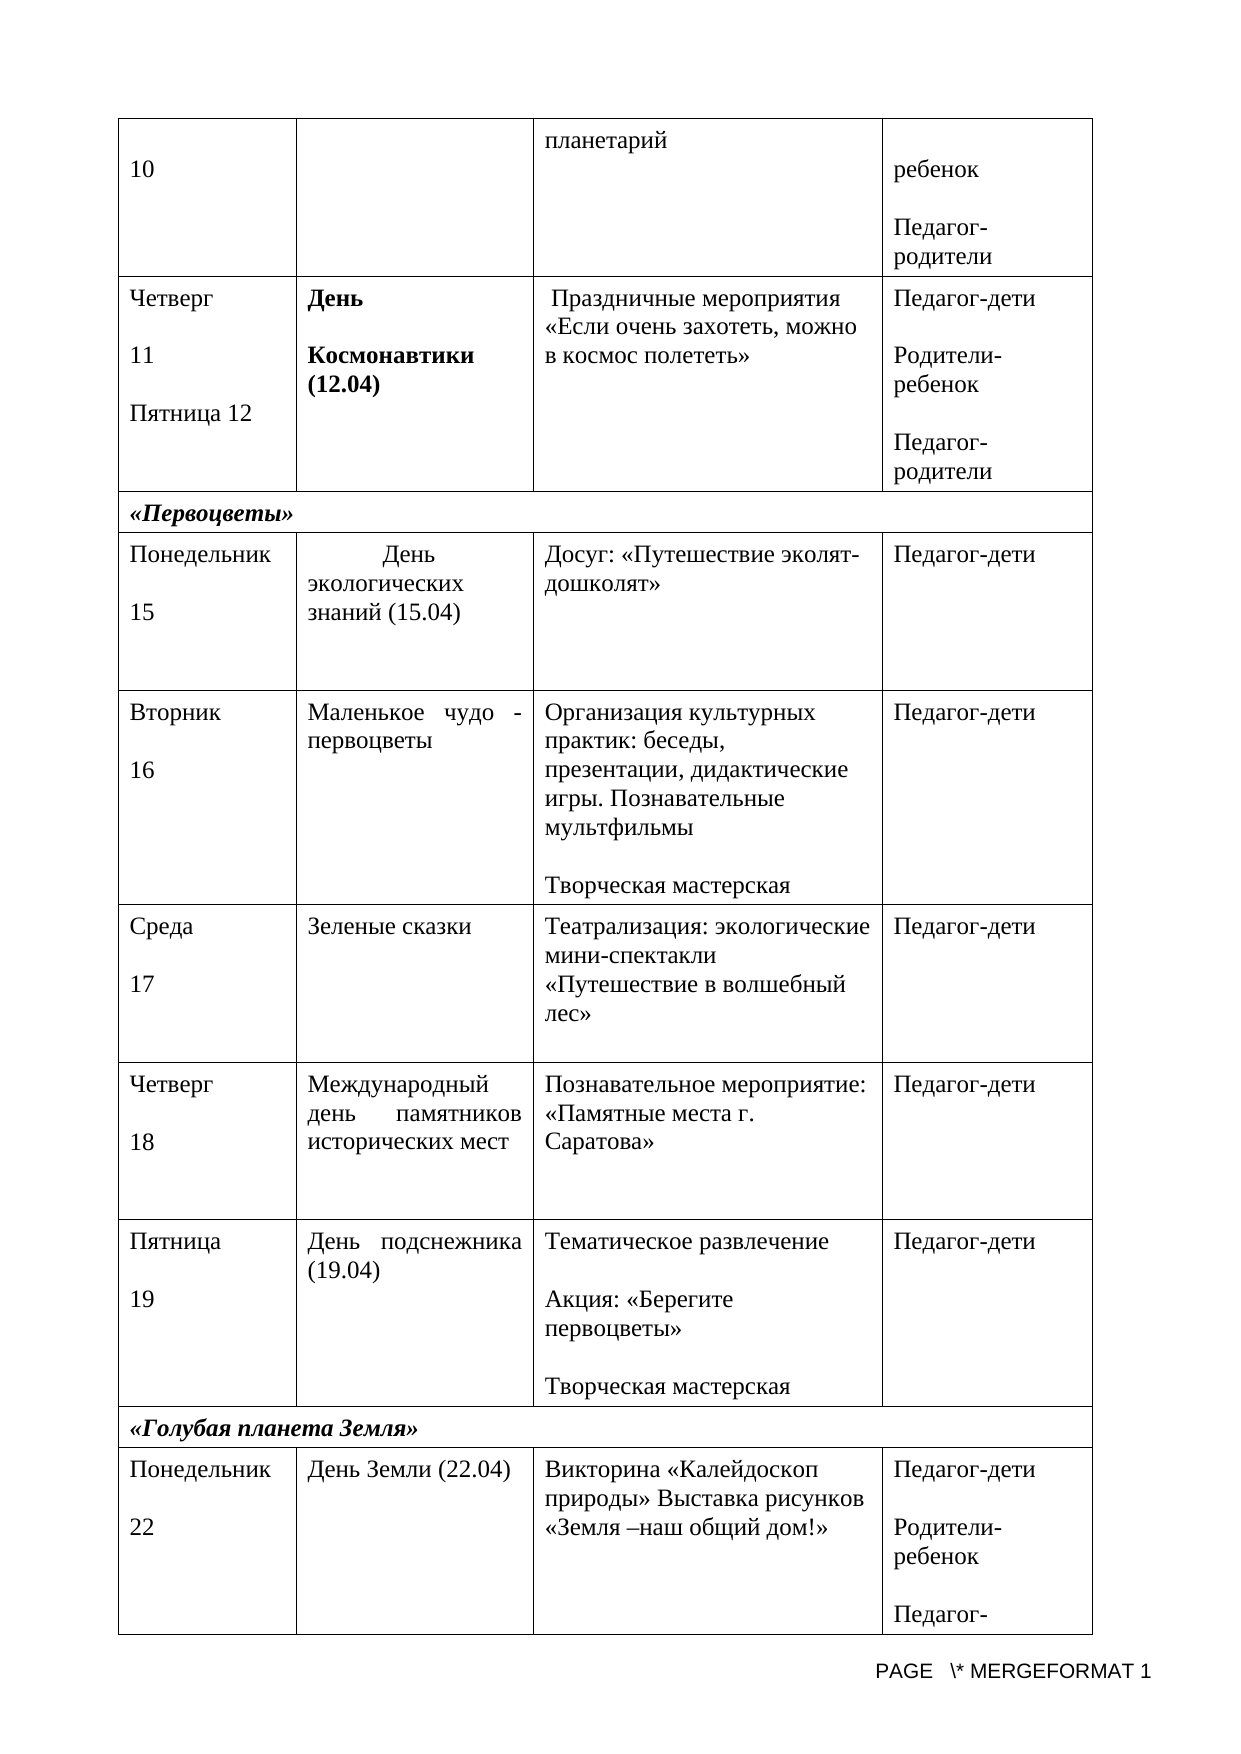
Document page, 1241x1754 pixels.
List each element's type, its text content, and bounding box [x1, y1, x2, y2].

table_cell Организация культурных практик: беседы, презентации, дидактические игры. Познавательные мультфильмы Творческая мастерская [534, 691, 882, 904]
table_cell Педагог-дети [883, 905, 1092, 1062]
table_cell Педагог-дети Родители-ребенок Педагог-родители [883, 277, 1092, 491]
table_cell Международный день памятников исторических мест [297, 1063, 533, 1219]
table_cell Понедельник 22 [119, 1448, 296, 1633]
table_cell Пятница 19 [119, 1220, 296, 1406]
table_cell Четверг 11 Пятница 12 [119, 277, 296, 491]
table_cell «Первоцветы» [119, 492, 1092, 532]
table_cell Праздничные мероприятия «Если очень захотеть, можно в космос полететь» [534, 277, 882, 491]
table_cell Досуг: «Путешествие эколят-дошколят» [534, 533, 882, 690]
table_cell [534, 1448, 882, 1633]
table_cell Педагог-дети [883, 1063, 1092, 1219]
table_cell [883, 119, 1092, 276]
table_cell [883, 1448, 1092, 1633]
table_cell Среда 10 [119, 119, 296, 276]
table_cell Четверг 18 [119, 1063, 296, 1219]
table_cell Познавательное мероприятие: «Памятные места г. Саратова» [534, 1063, 882, 1219]
table_cell Понедельник 15 [119, 533, 296, 690]
table_cell Вторник 16 [119, 691, 296, 904]
table_cell Среда 17 [119, 905, 296, 1062]
table_cell День подснежника (19.04) [297, 1220, 533, 1406]
table_cell Тематическое развлечение Акция: «Берегите первоцветы» Творческая мастерская [534, 1220, 882, 1406]
table_cell Педагог-дети [883, 691, 1092, 904]
table_cell Театрализация: экологические мини-спектакли «Путешествие в волшебный лес» [534, 905, 882, 1062]
table_cell Педагог-дети [883, 533, 1092, 690]
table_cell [534, 119, 882, 276]
table_cell Маленькое чудо - первоцветы [297, 691, 533, 904]
table_cell Зеленые сказки [297, 905, 533, 1062]
table_cell «Голубая планета Земля» [119, 1407, 1092, 1447]
table_cell День Земли (22.04) [297, 1448, 533, 1633]
table_cell Педагог-дети [883, 1220, 1092, 1406]
table_cell День экологических знаний (15.04) [297, 533, 533, 690]
table_cell День Космонавтики (12.04) [297, 277, 533, 491]
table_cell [297, 119, 533, 276]
